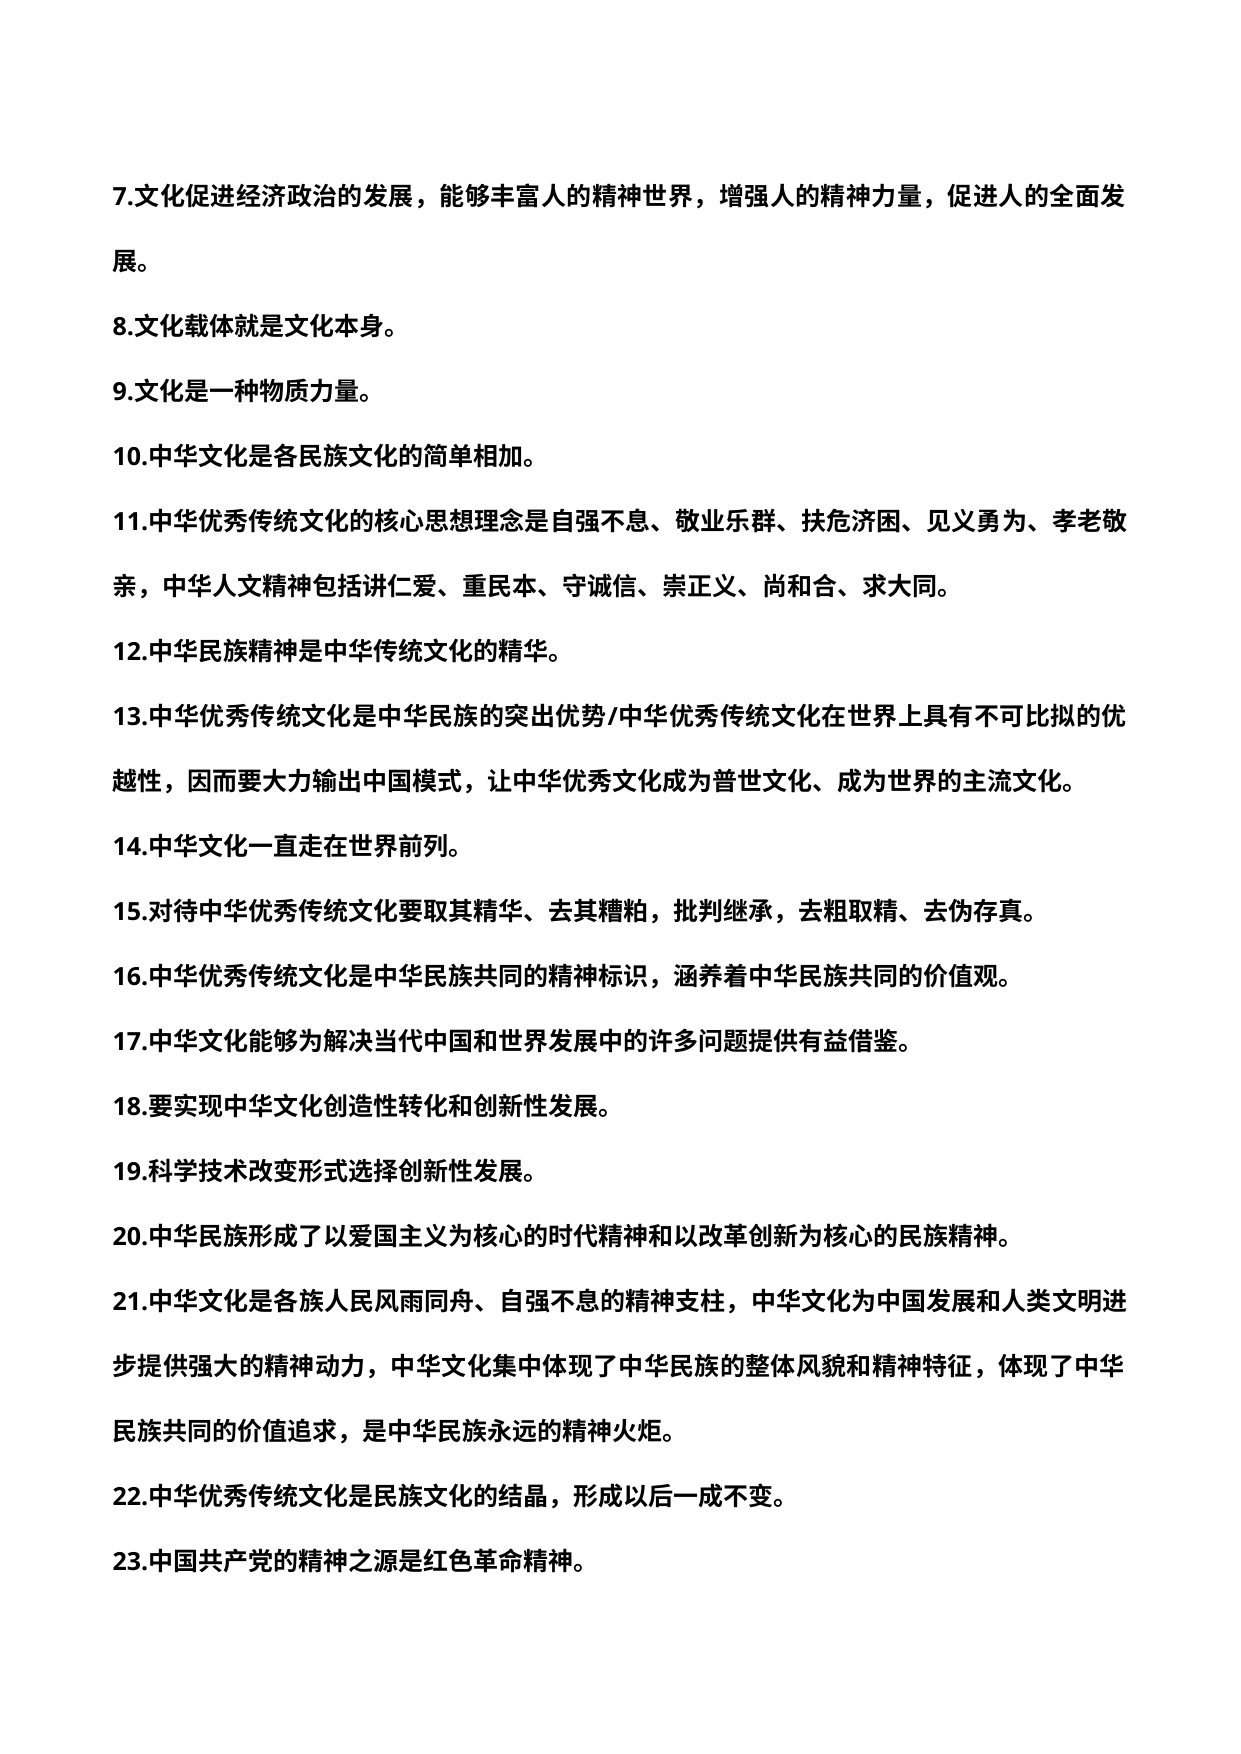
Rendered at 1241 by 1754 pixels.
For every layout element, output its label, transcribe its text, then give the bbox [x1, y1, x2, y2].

list 19.科学技术改变形式选择创新性发展。 [112, 1137, 1128, 1202]
list 12.中华民族精神是中华传统文化的精华。 [112, 617, 1128, 682]
list 22.中华优秀传统文化是民族文化的结晶，形成以后一成不变。 [112, 1462, 1128, 1527]
list 16.中华优秀传统文化是中华民族共同的精神标识，涵养着中华民族共同的价值观。 [112, 942, 1128, 1007]
list 13.中华优秀传统文化是中华民族的突出优势/中华优秀传统文化在世界上具有不可比拟的优越性，因而要大力输出中国模式，让中华优秀文化成为普世文化、成为世界的主流文化。 [112, 682, 1128, 812]
list 7.文化促进经济政治的发展，能够丰富人的精神世界，增强人的精神力量，促进人的全面发展。 [112, 162, 1128, 292]
list 18.要实现中华文化创造性转化和创新性发展。 [112, 1072, 1128, 1137]
list 9.文化是一种物质力量。 [112, 357, 1128, 422]
list 11.中华优秀传统文化的核心思想理念是自强不息、敬业乐群、扶危济困、见义勇为、孝老敬亲，中华人文精神包括讲仁爱、重民本、守诚信、崇正义、尚和合、求大同。 [112, 487, 1128, 617]
list 14.中华文化一直走在世界前列。 [112, 812, 1128, 877]
list 17.中华文化能够为解决当代中国和世界发展中的许多问题提供有益借鉴。 [112, 1007, 1128, 1072]
list 21.中华文化是各族人民风雨同舟、自强不息的精神支柱，中华文化为中国发展和人类文明进步提供强大的精神动力，中华文化集中体现了中华民族的整体风貌和精神特征，体现了中华民族共同的价值追求，是中华民族永远的精神火炬。 [112, 1267, 1128, 1462]
list 10.中华文化是各民族文化的简单相加。 [112, 422, 1128, 487]
list 8.文化载体就是文化本身。 [112, 292, 1128, 357]
list 20.中华民族形成了以爱国主义为核心的时代精神和以改革创新为核心的民族精神。 [112, 1202, 1128, 1267]
list 15.对待中华优秀传统文化要取其精华、去其糟粕，批判继承，去粗取精、去伪存真。 [112, 877, 1128, 942]
list 23.中国共产党的精神之源是红色革命精神。 [112, 1527, 1128, 1592]
